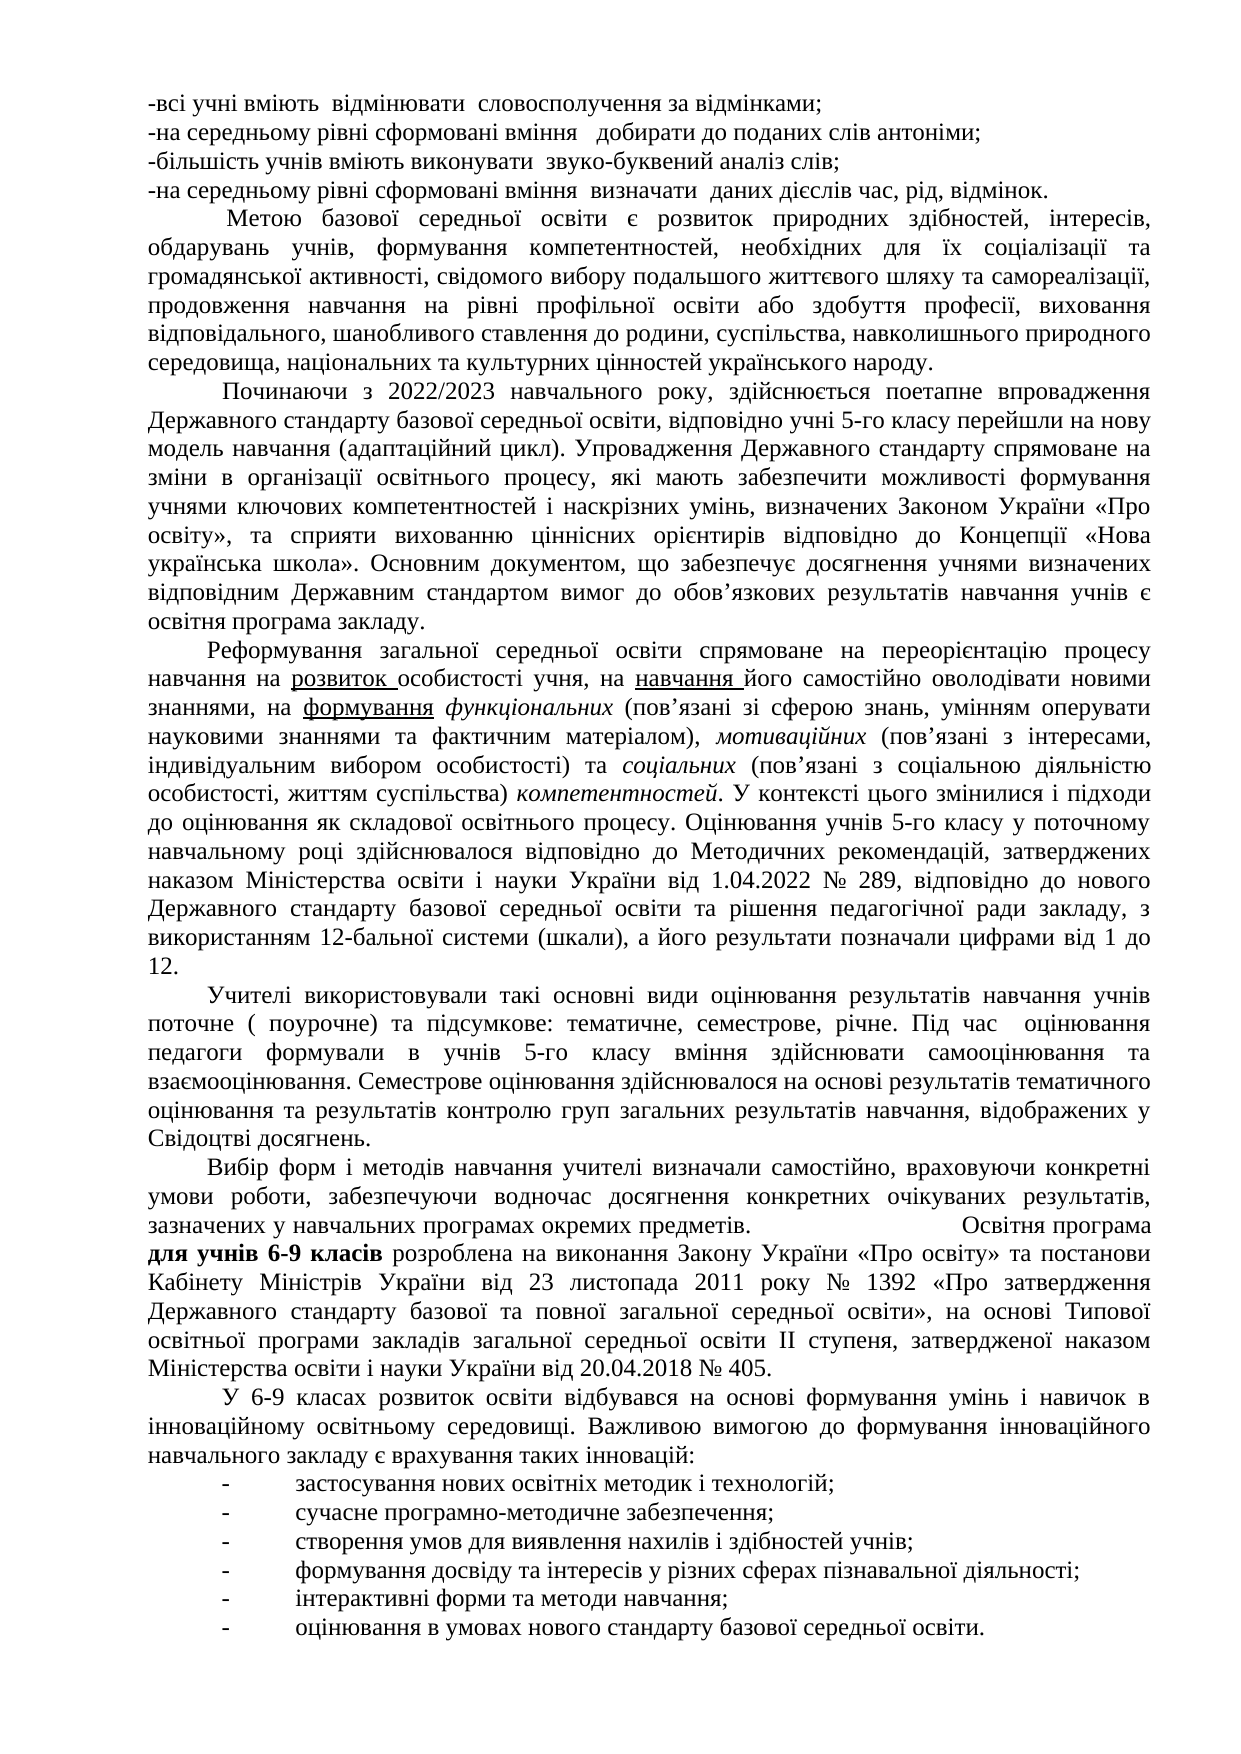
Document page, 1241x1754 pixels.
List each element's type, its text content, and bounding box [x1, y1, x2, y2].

text -всі учні вміють відмінювати словосполучення за відмінками; -на середньому рівні сформовані вміння добирати до поданих слів антоніми; -більшість учнів вміють виконувати звуко-буквений аналіз слів; -на середньому рівні сформовані вміння визначати даних дієслів час, рід, відмінок. [148, 88, 1152, 203]
text Учителі використовували такі основні види оцінювання результатів навчання учнів поточне ( поурочне) та підсумкове: тематичне, семестрове, річне. Під час оцінювання педагоги формували в учнів 5-го класу вміння здійснювати самооцінювання та взаємооцінювання. Семестрове оцінювання здійснювалося на основі результатів тематичного оцінювання та результатів контролю груп загальних результатів навчання, відображених у Свідоцтві досягнень. [148, 980, 1152, 1152]
text Вибір форм і методів навчання учителі визначали самостійно, враховуючи конкретні умови роботи, забезпечуючи водночас досягнення конкретних очікуваних результатів, зазначених у навчальних програмах окремих предметів. Освітня програма для учнів 6-9 класів розроблена на виконання Закону України «Про освіту» та постанови Кабінету Міністрів України від 23 листопада 2011 року № 1392 «Про затвердження Державного стандарту базової та повної загальної середньої освіти», на основі Типової освітньої програми закладів загальної середньої освіти ІІ ступеня, затвердженої наказом Міністерства освіти і науки України від 20.04.2018 № 405. [148, 1152, 1152, 1382]
text - формування досвіду та інтересів у різних сферах пізнавальної діяльності; [148, 1555, 1152, 1583]
text Реформування загальної середньої освіти спрямоване на переорієнтацію процесу навчання на розвиток особистості учня, на навчання його самостійно оволодівати новими знаннями, на формування функціональних (пов’язані зі сферою знань, умінням оперувати науковими знаннями та фактичним матеріалом), мотиваційних (пов’язані з інтересами, індивідуальним вибором особистості) та соціальних (пов’язані з соціальною діяльністю особистості, життям суспільства) компетентностей. У контексті цього змінилися і підходи до оцінювання як складової освітнього процесу. Оцінювання учнів 5-го класу у поточному навчальному році здійснювалося відповідно до Методичних рекомендацій, затверджених наказом Міністерства освіти і науки України від 1.04.2022 № 289, відповідно до нового Державного стандарту базової середньої освіти та рішення педагогічної ради закладу, з використанням 12-бальної системи (шкали), а його результати позначали цифрами від 1 до 12. [148, 635, 1152, 980]
text - застосування нових освітніх методик і технологій; [148, 1468, 1152, 1497]
text - створення умов для виявлення нахилів і здібностей учнів; [148, 1526, 1152, 1555]
text - інтерактивні форми та методи навчання; [148, 1583, 1152, 1612]
text У 6-9 класах розвиток освіти відбувався на основі формування умінь і навичок в інноваційному освітньому середовищі. Важливою вимогою до формування інноваційного навчального закладу є врахування таких інновацій: [148, 1382, 1152, 1468]
text Метою базової середньої освіти є розвиток природних здібностей, інтересів, обдарувань учнів, формування компетентностей, необхідних для їх соціалізації та громадянської активності, свідомого вибору подальшого життєвого шляху та самореалізації, продовження навчання на рівні профільної освіти або здобуття професії, виховання відповідального, шанобливого ставлення до родини, суспільства, навколишнього природного середовища, національних та культурних цінностей українського народу. [148, 203, 1152, 376]
text - сучасне програмно-методичне забезпечення; [148, 1497, 1152, 1526]
text Починаючи з 2022/2023 навчального року, здійснюється поетапне впровадження Державного стандарту базової середньої освіти, відповідно учні 5-го класу перейшли на нову модель навчання (адаптаційний цикл). Упровадження Державного стандарту спрямоване на зміни в організації освітнього процесу, які мають забезпечити можливості формування учнями ключових компетентностей і наскрізних умінь, визначених Законом України «Про освіту», та сприяти вихованню ціннісних орієнтирів відповідно до Концепції «Нова українська школа». Основним документом, що забезпечує досягнення учнями визначених відповідним Державним стандартом вимог до обов’язкових результатів навчання учнів є освітня програма закладу. [148, 376, 1152, 635]
text - оцінювання в умовах нового стандарту базової середньої освіти. [148, 1612, 1152, 1641]
